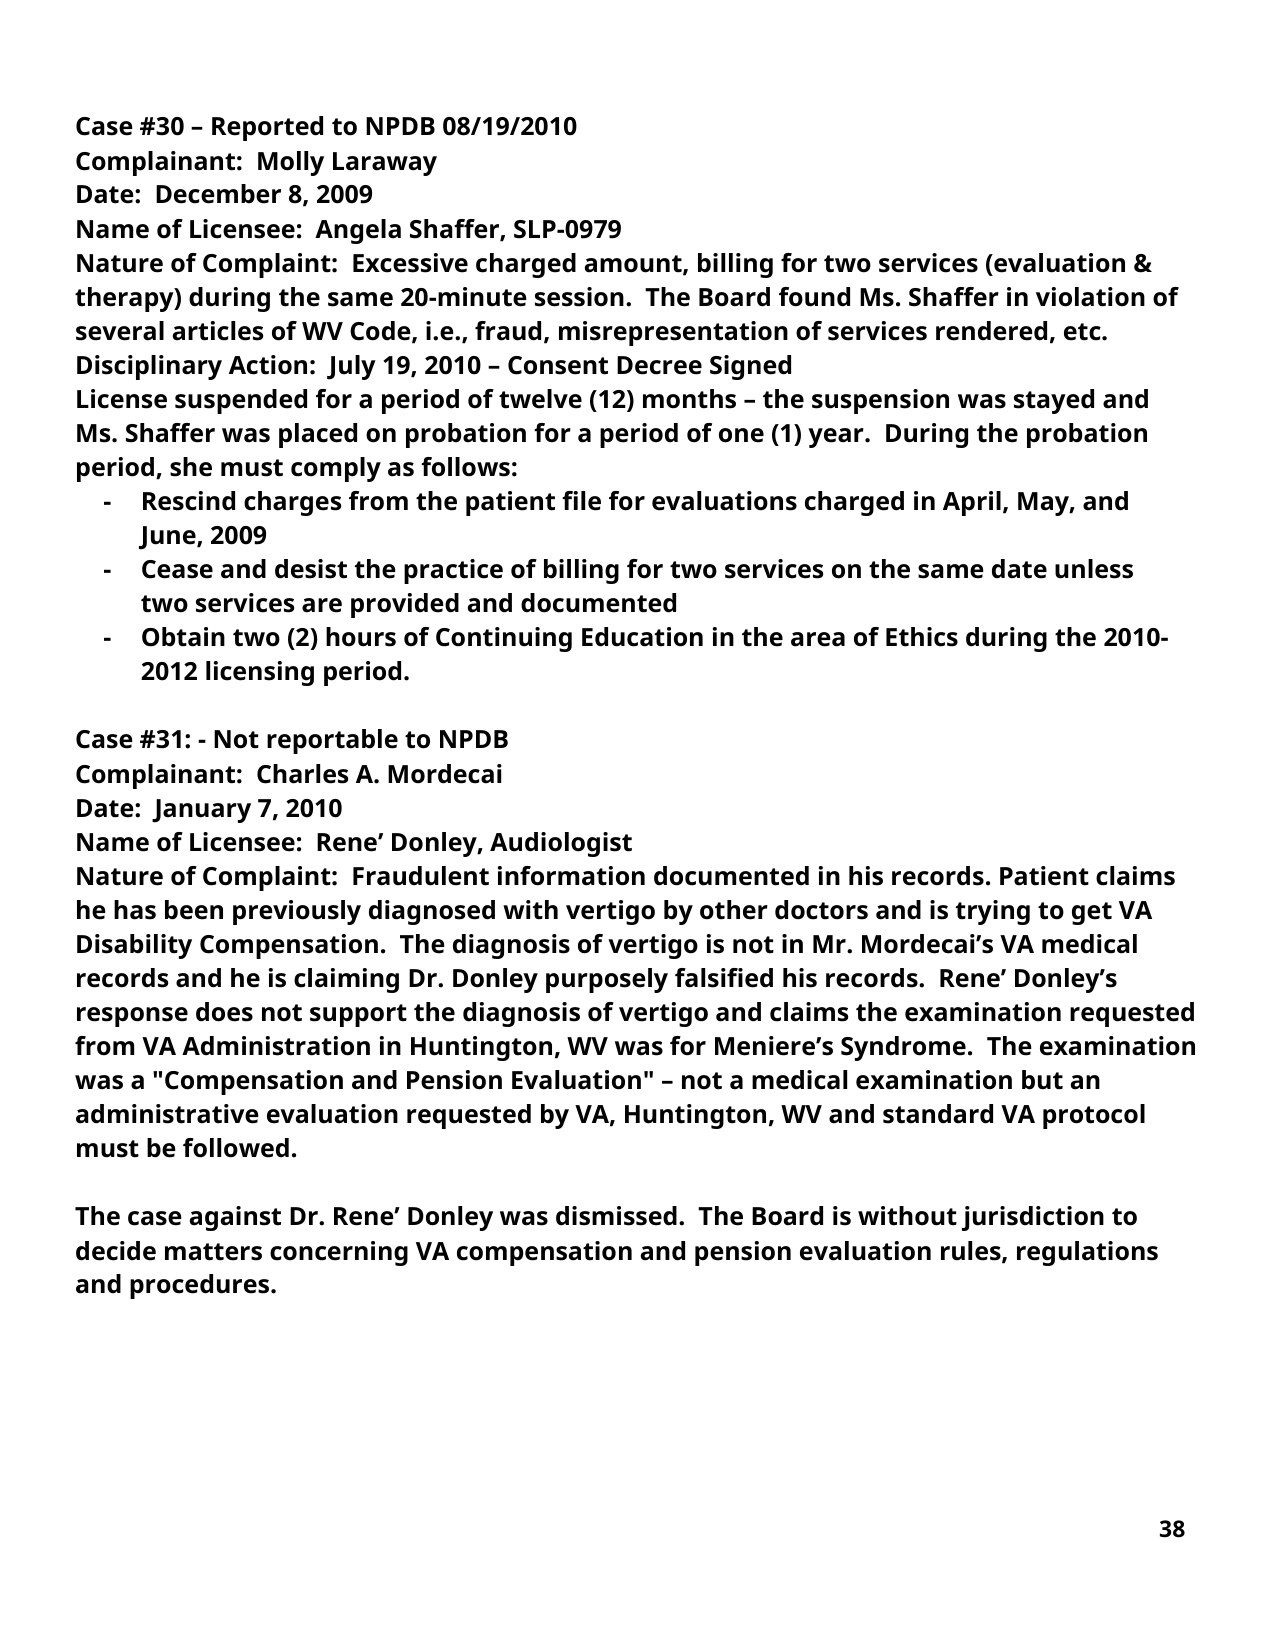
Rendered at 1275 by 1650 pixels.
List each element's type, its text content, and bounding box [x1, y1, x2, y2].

text Date: December 8, 2009 [75, 177, 1200, 211]
text Nature of Complaint: Fraudulent information documented in his records. Patient claims he has been previously diagnosed with vertigo by other doctors and is trying to get VA Disability Compensation. The diagnosis of vertigo is not in Mr. Mordecai’s VA medical records and he is claiming Dr. Donley purposely falsified his records. Rene’ Donley’s response does not support the diagnosis of vertigo and claims the examination requested from VA Administration in Huntington, WV was for Meniere’s Syndrome. The examination was a "Compensation and Pension Evaluation" – not a medical examination but an administrative evaluation requested by VA, Huntington, WV and standard VA protocol must be followed. [75, 858, 1200, 1165]
text Complainant: Molly Laraway [75, 143, 1200, 177]
text The case against Dr. Rene’ Donley was dismissed. The Board is without jurisdiction to decide matters concerning VA compensation and pension evaluation rules, regulations and procedures. [75, 1199, 1200, 1301]
list Obtain two (2) hours of Continuing Education in the area of Ethics during the 2010-2012 licensing period. [103, 620, 1185, 688]
text Date: January 7, 2010 [75, 790, 1200, 824]
text License suspended for a period of twelve (12) months – the suspension was stayed and Ms. Shaffer was placed on probation for a period of one (1) year. During the probation period, she must comply as follows: [75, 382, 1200, 484]
text Name of Licensee: Rene’ Donley, Audiologist [75, 824, 1200, 858]
text Complainant: Charles A. Mordecai [75, 756, 1200, 790]
list Cease and desist the practice of billing for two services on the same date unless two services are provided and documented [103, 552, 1185, 620]
text Case #30 – Reported to NPDB 08/19/2010 [75, 109, 1200, 143]
text Case #31: - Not reportable to NPDB [75, 722, 1200, 756]
text Disciplinary Action: July 19, 2010 – Consent Decree Signed [75, 347, 1200, 382]
list Rescind charges from the patient file for evaluations charged in April, May, and June, 2009 [103, 484, 1185, 552]
text Nature of Complaint: Excessive charged amount, billing for two services (evaluation & therapy) during the same 20-minute session. The Board found Ms. Shaffer in violation of several articles of WV Code, i.e., fraud, misrepresentation of services rendered, etc. [75, 245, 1200, 347]
text Name of Licensee: Angela Shaffer, SLP-0979 [75, 211, 1200, 245]
